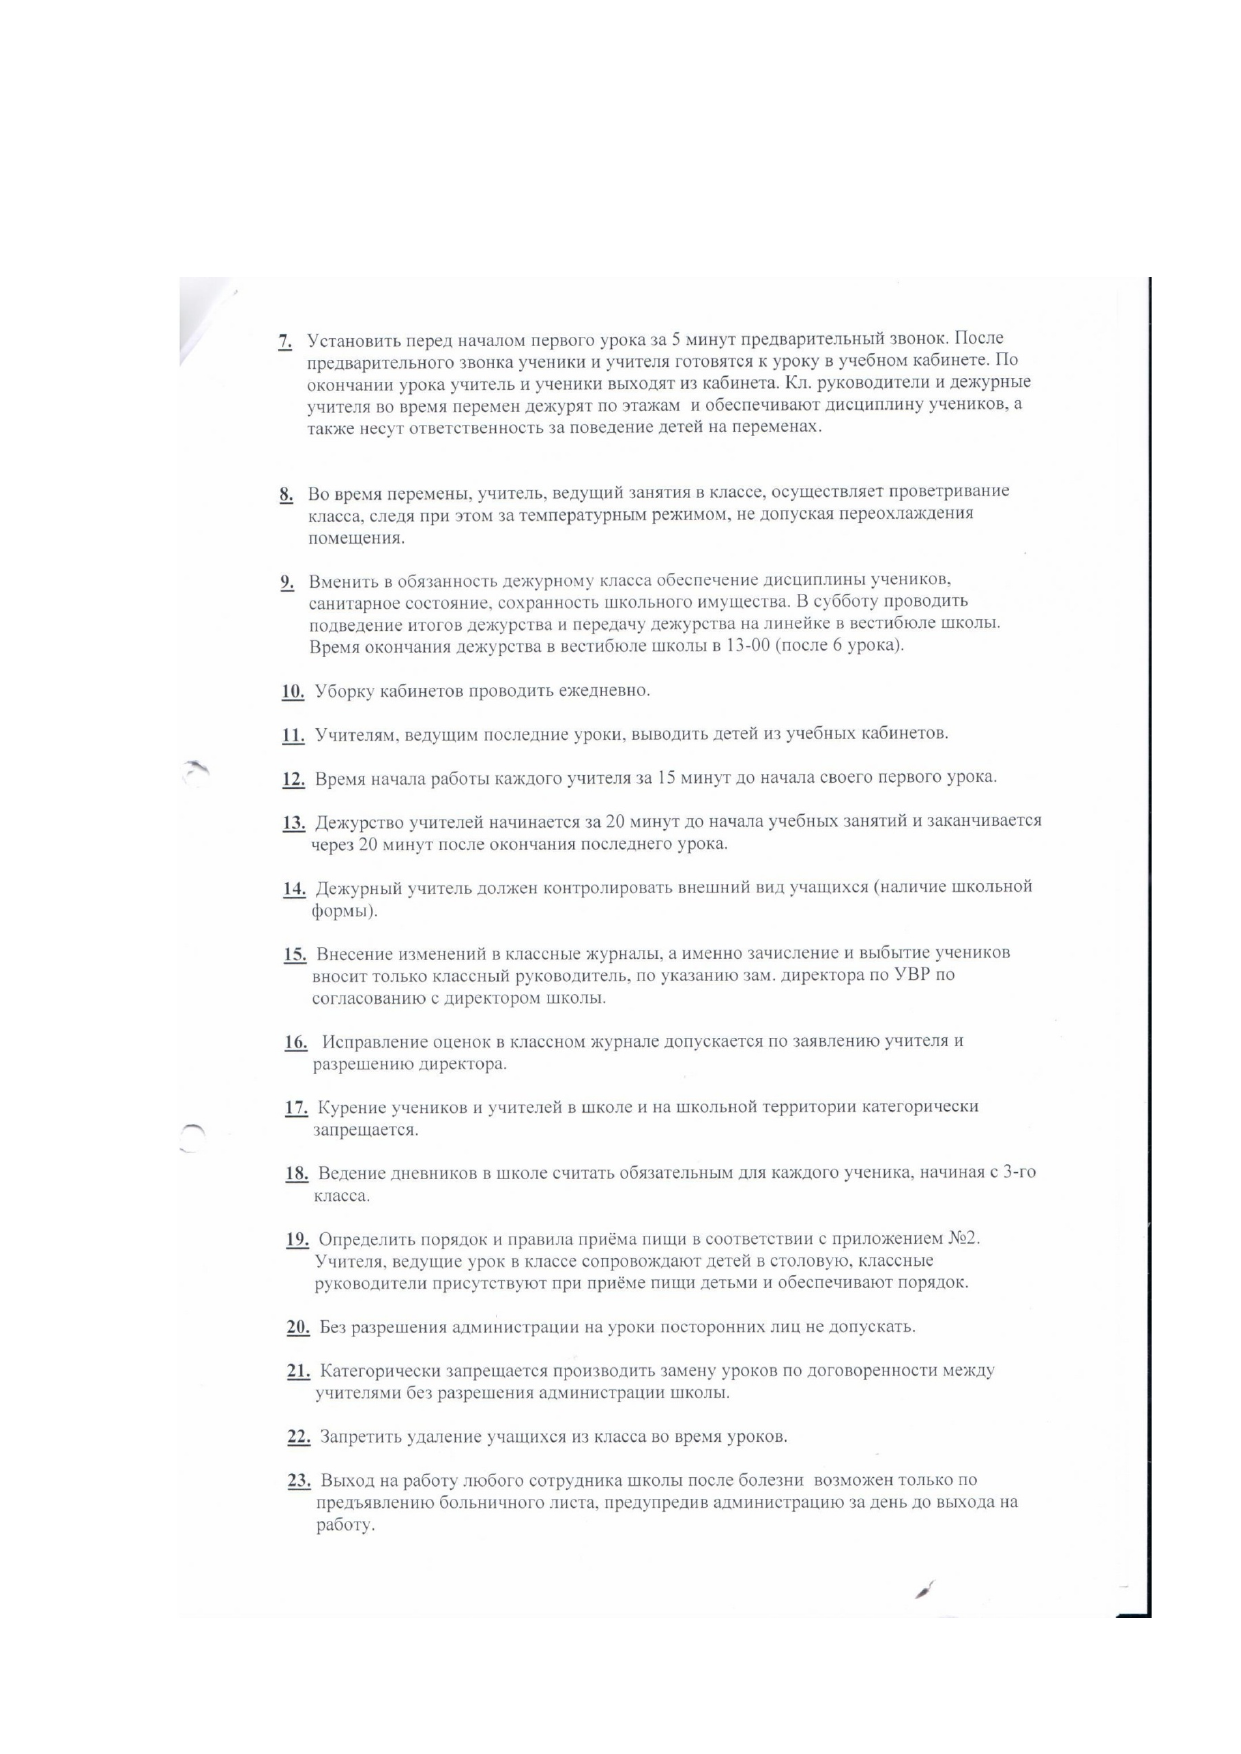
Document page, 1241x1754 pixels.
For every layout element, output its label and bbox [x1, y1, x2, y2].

picture [177, 277, 1152, 1618]
